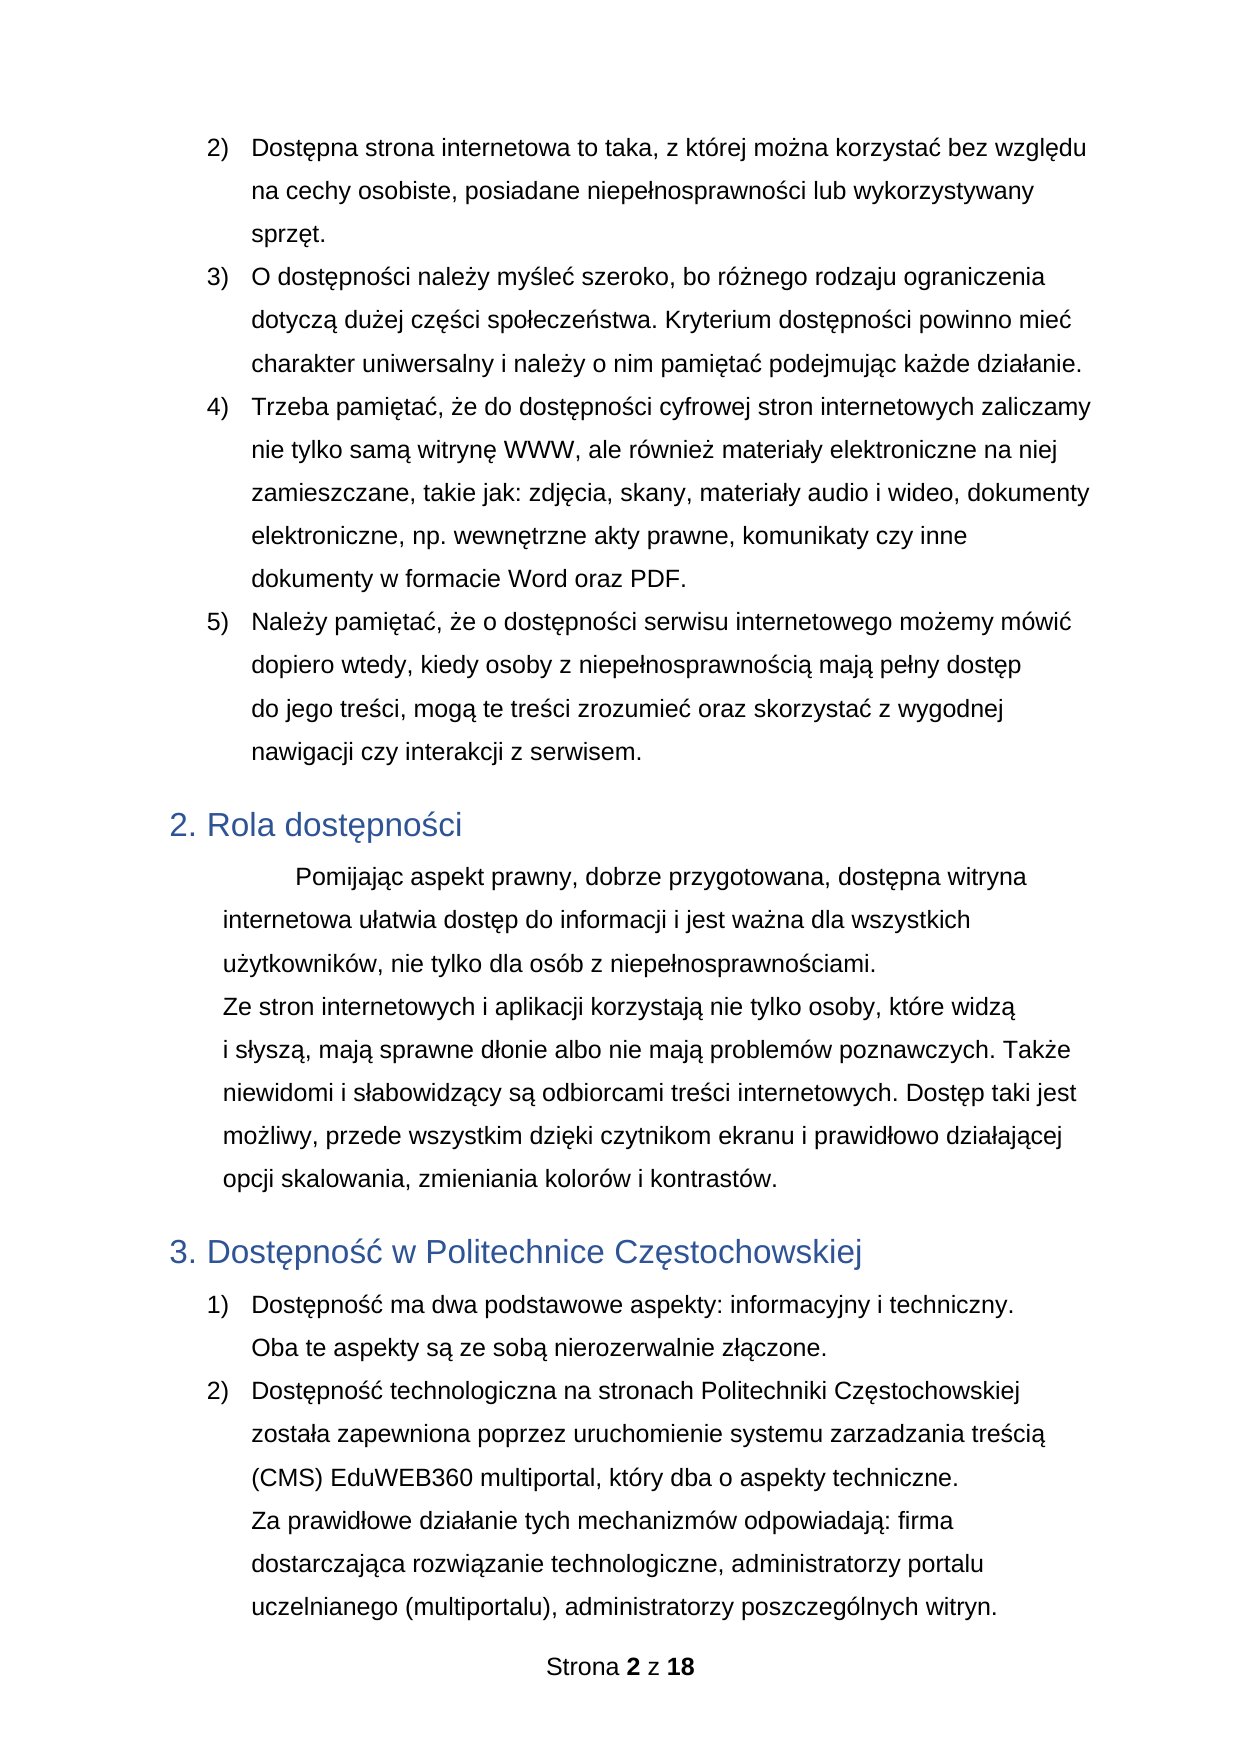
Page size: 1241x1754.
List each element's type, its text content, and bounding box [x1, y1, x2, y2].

list Należy pamiętać, że o dostępności serwisu internetowego możemy mówić dopiero wtedy, kiedy osoby z niepełnosprawnością mają pełny dostęp do jego treści, mogą te treści zrozumieć oraz skorzystać z wygodnej nawigacji czy interakcji z serwisem. [207, 607, 1093, 765]
list O dostępności należy myśleć szeroko, bo różnego rodzaju ograniczenia dotyczą dużej części społeczeństwa. Kryterium dostępności powinno mieć charakter uniwersalny i należy o nim pamiętać podejmując każde działanie. [207, 262, 1093, 377]
subtitle Rola dostępności [169, 805, 1093, 843]
list Trzeba pamiętać, że do dostępności cyfrowej stron internetowych zaliczamy nie tylko samą witrynę WWW, ale również materiały elektroniczne na niej zamieszczane, takie jak: zdjęcia, skany, materiały audio i wideo, dokumenty elektroniczne, np. wewnętrzne akty prawne, komunikaty czy inne dokumenty w formacie Word oraz PDF. [207, 392, 1093, 593]
list Dostępność ma dwa podstawowe aspekty: informacyjny i techniczny. Oba te aspekty są ze sobą nierozerwalnie złączone. [207, 1290, 1093, 1362]
text Ze stron internetowych i aplikacji korzystają nie tylko osoby, które widzą i słyszą, mają sprawne dłonie albo nie mają problemów poznawczych. Także niewidomi i słabowidzący są odbiorcami treści internetowych. Dostęp taki jest możliwy, przede wszystkim dzięki czytnikom ekranu i prawidłowo działającej opcji skalowania, zmieniania kolorów i kontrastów. [223, 992, 1093, 1193]
text Pomijając aspekt prawny, dobrze przygotowana, dostępna witryna internetowa ułatwia dostęp do informacji i jest ważna dla wszystkich użytkowników, nie tylko dla osób z niepełnosprawnościami. [223, 862, 1093, 977]
list Dostępność technologiczna na stronach Politechniki Częstochowskiej została zapewniona poprzez uruchomienie systemu zarzadzania treścią (CMS) EduWEB360 multiportal, który dba o aspekty techniczne. Za prawidłowe działanie tych mechanizmów odpowiadają: firma dostarczająca rozwiązanie technologiczne, administratorzy portalu uczelnianego (multiportalu), administratorzy poszczególnych witryn. [207, 1376, 1093, 1621]
subtitle Dostępność w Politechnice Częstochowskiej [169, 1232, 1093, 1271]
list Dostępna strona internetowa to taka, z której można korzystać bez względu na cechy osobiste, posiadane niepełnosprawności lub wykorzystywany sprzęt. [207, 133, 1093, 248]
